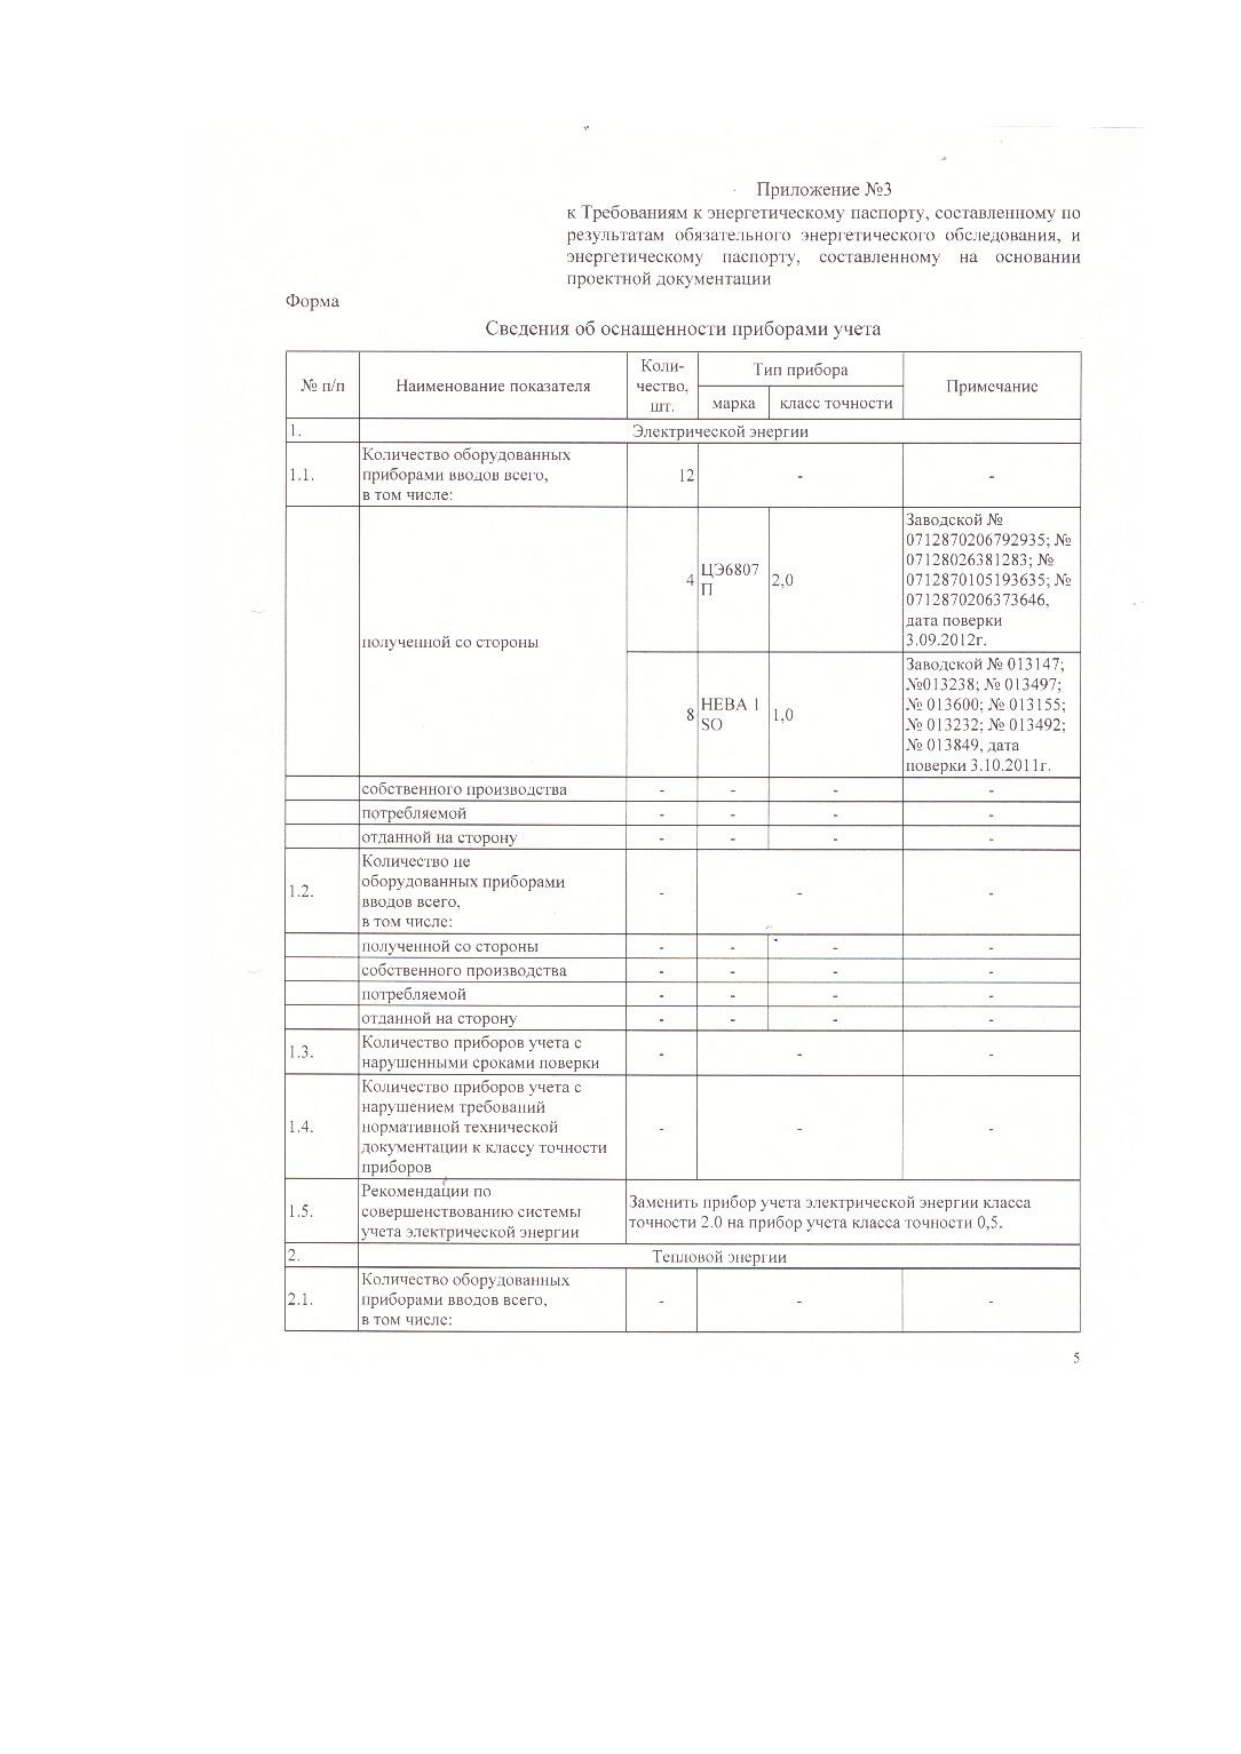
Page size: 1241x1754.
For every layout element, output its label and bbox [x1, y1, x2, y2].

picture [177, 118, 1152, 1376]
